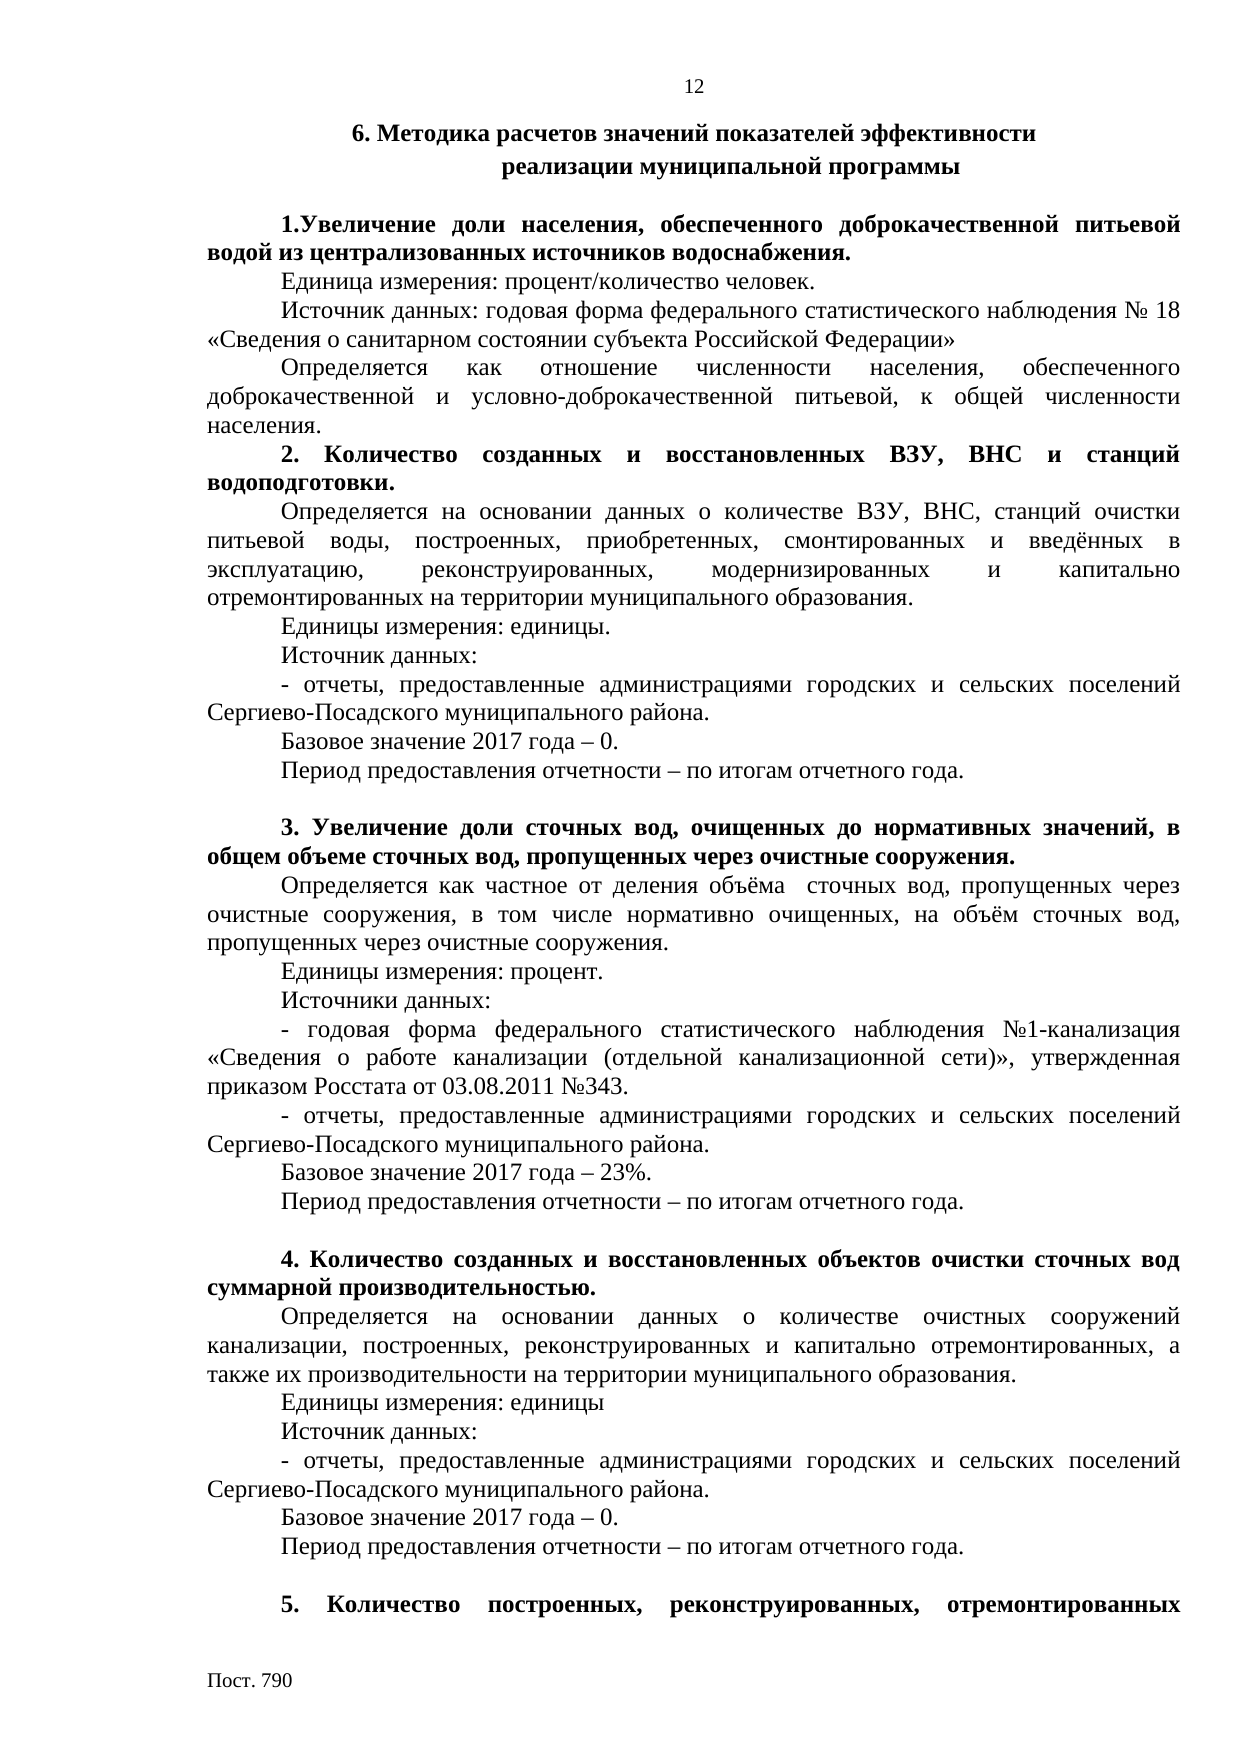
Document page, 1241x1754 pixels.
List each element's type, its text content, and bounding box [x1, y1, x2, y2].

text Базовое значение 2017 года – 0. [207, 726, 1181, 755]
text Источник данных: годовая форма федерального статистического наблюдения № 18 «Сведения о санитарном состоянии субъекта Российской Федерации» [207, 295, 1181, 352]
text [207, 1589, 1181, 1617]
text реализации муниципальной программы [207, 151, 1181, 180]
text - отчеты, предоставленные администрациями городских и сельских поселений Сергиево-Посадского муниципального района. [207, 1100, 1181, 1157]
text Базовое значение 2017 года – 0. [207, 1502, 1181, 1531]
text 1.Увеличение доли населения, обеспеченного доброкачественной питьевой водой из централизованных источников водоснабжения. [207, 209, 1181, 266]
text Период предоставления отчетности – по итогам отчетного года. [207, 1531, 1181, 1560]
text Единицы измерения: единицы. [207, 611, 1181, 640]
text - отчеты, предоставленные администрациями городских и сельских поселений Сергиево-Посадского муниципального района. [207, 669, 1181, 726]
text - отчеты, предоставленные администрациями городских и сельских поселений Сергиево-Посадского муниципального района. [207, 1445, 1181, 1502]
text Период предоставления отчетности – по итогам отчетного года. [207, 1186, 1181, 1215]
text Единицы измерения: единицы [207, 1387, 1181, 1416]
text Единицы измерения: процент. [207, 956, 1181, 985]
text Базовое значение 2017 года – 23%. [207, 1157, 1181, 1186]
text Определяется на основании данных о количестве ВЗУ, ВНС, станций очистки питьевой воды, построенных, приобретенных, смонтированных и введённых в эксплуатацию, реконструированных, модернизированных и капитально отремонтированных на территории муниципального образования. [207, 496, 1181, 611]
text Определяется на основании данных о количестве очистных сооружений канализации, построенных, реконструированных и капитально отремонтированных, а также их производительности на территории муниципального образования. [207, 1301, 1181, 1387]
text Источник данных: [207, 640, 1181, 669]
text 4. Количество созданных и восстановленных объектов очистки сточных вод суммарной производительностью. [207, 1244, 1181, 1301]
text Определяется как частное от деления объёма сточных вод, пропущенных через очистные сооружения, в том числе нормативно очищенных, на объём сточных вод, пропущенных через очистные сооружения. [207, 870, 1181, 956]
text Источник данных: [207, 1416, 1181, 1445]
text Источники данных: [207, 985, 1181, 1014]
text Период предоставления отчетности – по итогам отчетного года. [207, 755, 1181, 784]
text Определяется как отношение численности населения, обеспеченного доброкачественной и условно-доброкачественной питьевой, к общей численности населения. [207, 352, 1181, 439]
text - годовая форма федерального статистического наблюдения №1-канализация «Сведения о работе канализации (отдельной канализационной сети)», утвержденная приказом Росстата от 03.08.2011 №343. [207, 1014, 1181, 1100]
text 2. Количество созданных и восстановленных ВЗУ, ВНС и станций водоподготовки. [207, 439, 1181, 496]
text 6. Методика расчетов значений показателей эффективности [207, 118, 1181, 147]
text 3. Увеличение доли сточных вод, очищенных до нормативных значений, в общем объеме сточных вод, пропущенных через очистные сооружения. [207, 812, 1181, 870]
text Единица измерения: процент/количество человек. [207, 266, 1181, 295]
